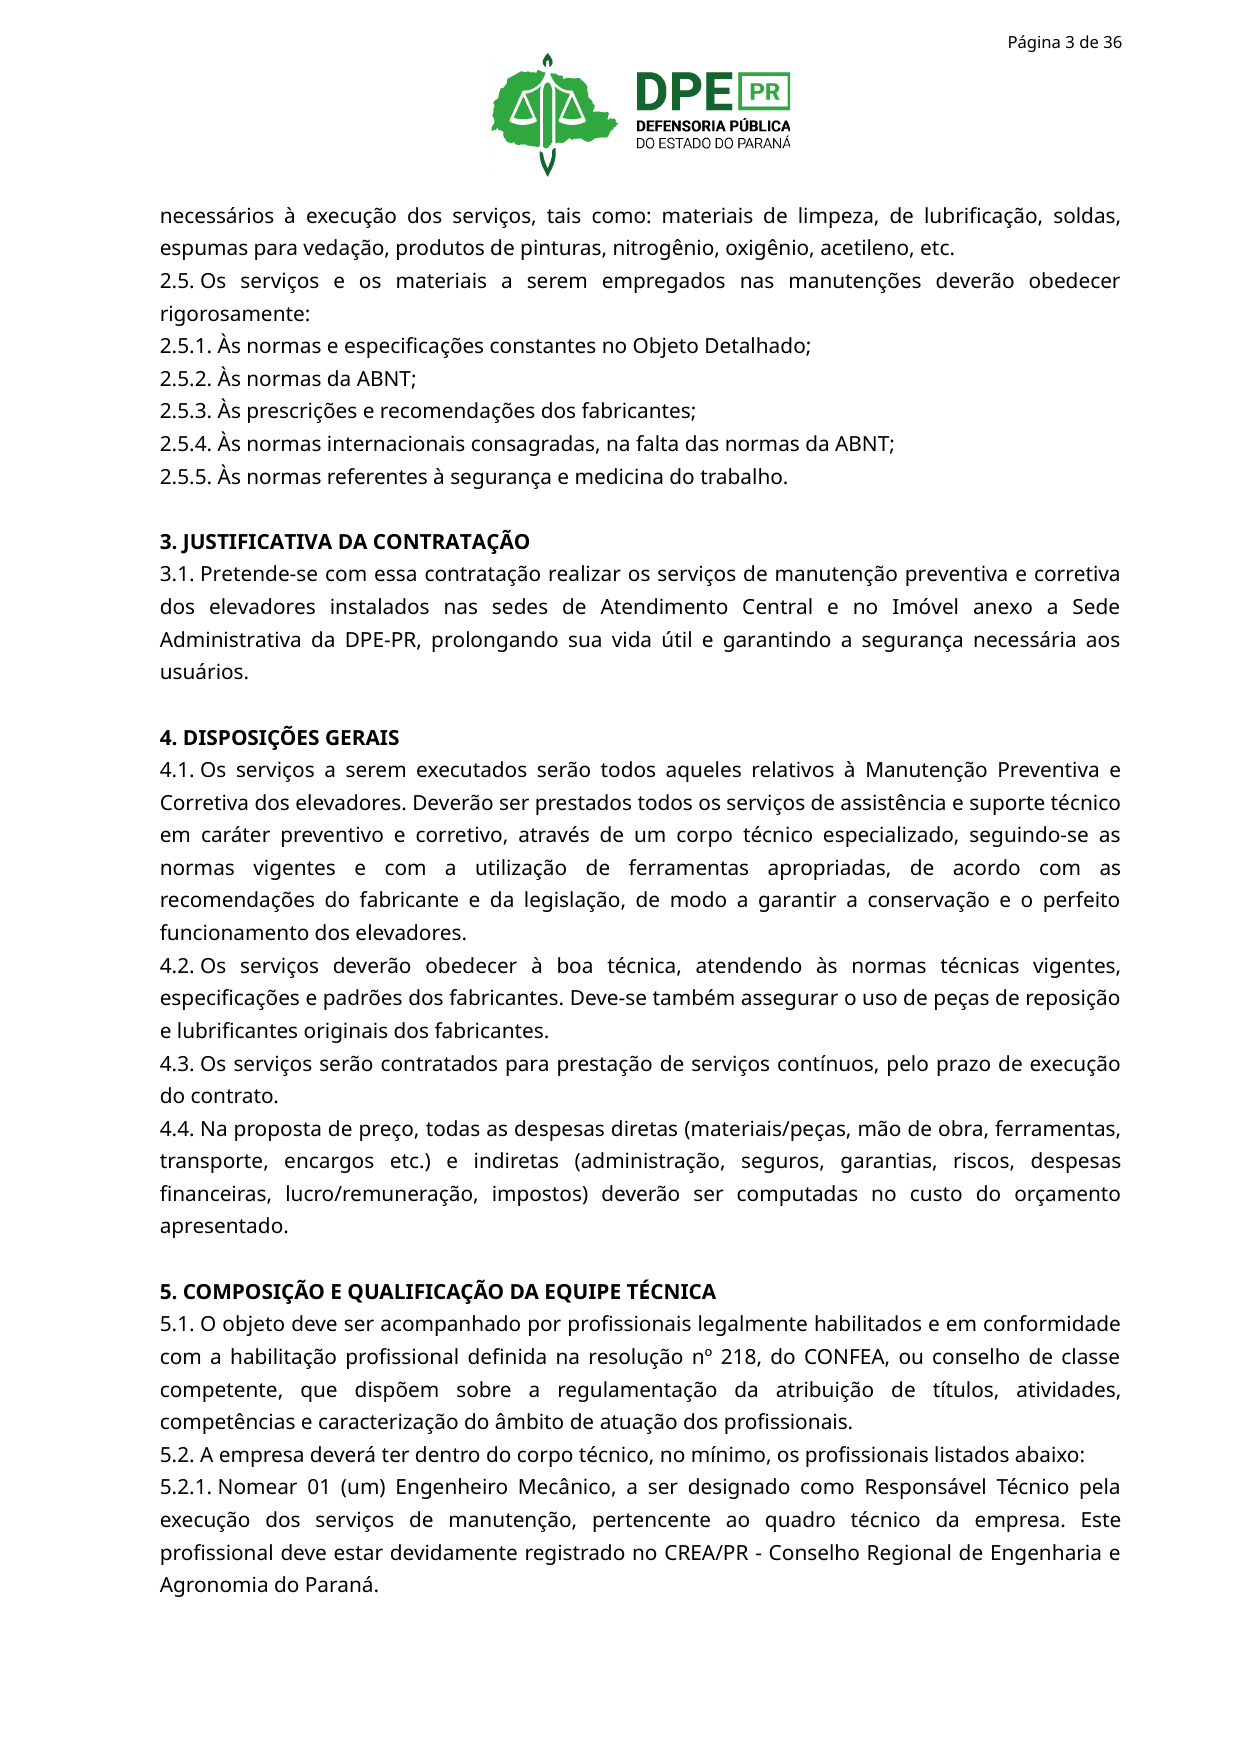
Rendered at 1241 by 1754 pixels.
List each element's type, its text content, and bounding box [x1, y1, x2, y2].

list Às prescrições e recomendações dos fabricantes; [159, 397, 1122, 425]
list Às normas internacionais consagradas, na falta das normas da ABNT; [159, 429, 1122, 458]
picture [491, 53, 790, 177]
list Às normas referentes à segurança e medicina do trabalho. [159, 462, 1122, 490]
list O objeto deve ser acompanhado por profissionais legalmente habilitados e em conformidade com a habilitação profissional definida na resolução nº 218, do CONFEA, ou conselho de classe competente, que dispõem sobre a regulamentação da atribuição de títulos, atividades, competências e caracterização do âmbito de atuação dos profissionais. [159, 1309, 1122, 1436]
list A empresa deverá ter dentro do corpo técnico, no mínimo, os profissionais listados abaixo: [159, 1440, 1122, 1468]
list JUSTIFICATIVA DA CONTRATAÇÃO [159, 527, 1122, 555]
list Às normas da ABNT; [159, 364, 1122, 392]
list Pretende-se com essa contratação realizar os serviços de manutenção preventiva e corretiva dos elevadores instalados nas sedes de Atendimento Central e no Imóvel anexo a Sede Administrativa da DPE-PR, prolongando sua vida útil e garantindo a segurança necessária aos usuários. [159, 559, 1122, 686]
list Na proposta de preço, todas as despesas diretas (materiais/peças, mão de obra, ferramentas, transporte, encargos etc.) e indiretas (administração, seguros, garantias, riscos, despesas financeiras, lucro/remuneração, impostos) deverão ser computadas no custo do orçamento apresentado. [159, 1114, 1122, 1240]
list Os serviços deverão obedecer à boa técnica, atendendo às normas técnicas vigentes, especificações e padrões dos fabricantes. Deve-se também assegurar o uso de peças de reposição e lubrificantes originais dos fabricantes. [159, 951, 1122, 1044]
list Os serviços e os materiais a serem empregados nas manutenções deverão obedecer rigorosamente: [159, 266, 1122, 327]
list Às normas e especificações constantes no Objeto Detalhado; [159, 331, 1122, 360]
list COMPOSIÇÃO E QUALIFICAÇÃO DA EQUIPE TÉCNICA [159, 1277, 1122, 1305]
list Nomear 01 (um) Engenheiro Mecânico, a ser designado como Responsável Técnico pela execução dos serviços de manutenção, pertencente ao quadro técnico da empresa. Este profissional deve estar devidamente registrado no CREA/PR - Conselho Regional de Engenharia e Agronomia do Paraná. [159, 1472, 1122, 1599]
list Os serviços serão contratados para prestação de serviços contínuos, pelo prazo de execução do contrato. [159, 1049, 1122, 1110]
list Os serviços a serem executados serão todos aqueles relativos à Manutenção Preventiva e Corretiva dos elevadores. Deverão ser prestados todos os serviços de assistência e suporte técnico em caráter preventivo e corretivo, através de um corpo técnico especializado, seguindo-se as normas vigentes e com a utilização de ferramentas apropriadas, de acordo com as recomendações do fabricante e da legislação, de modo a garantir a conservação e o perfeito funcionamento dos elevadores. [159, 755, 1122, 947]
list DISPOSIÇÕES GERAIS [159, 723, 1122, 751]
